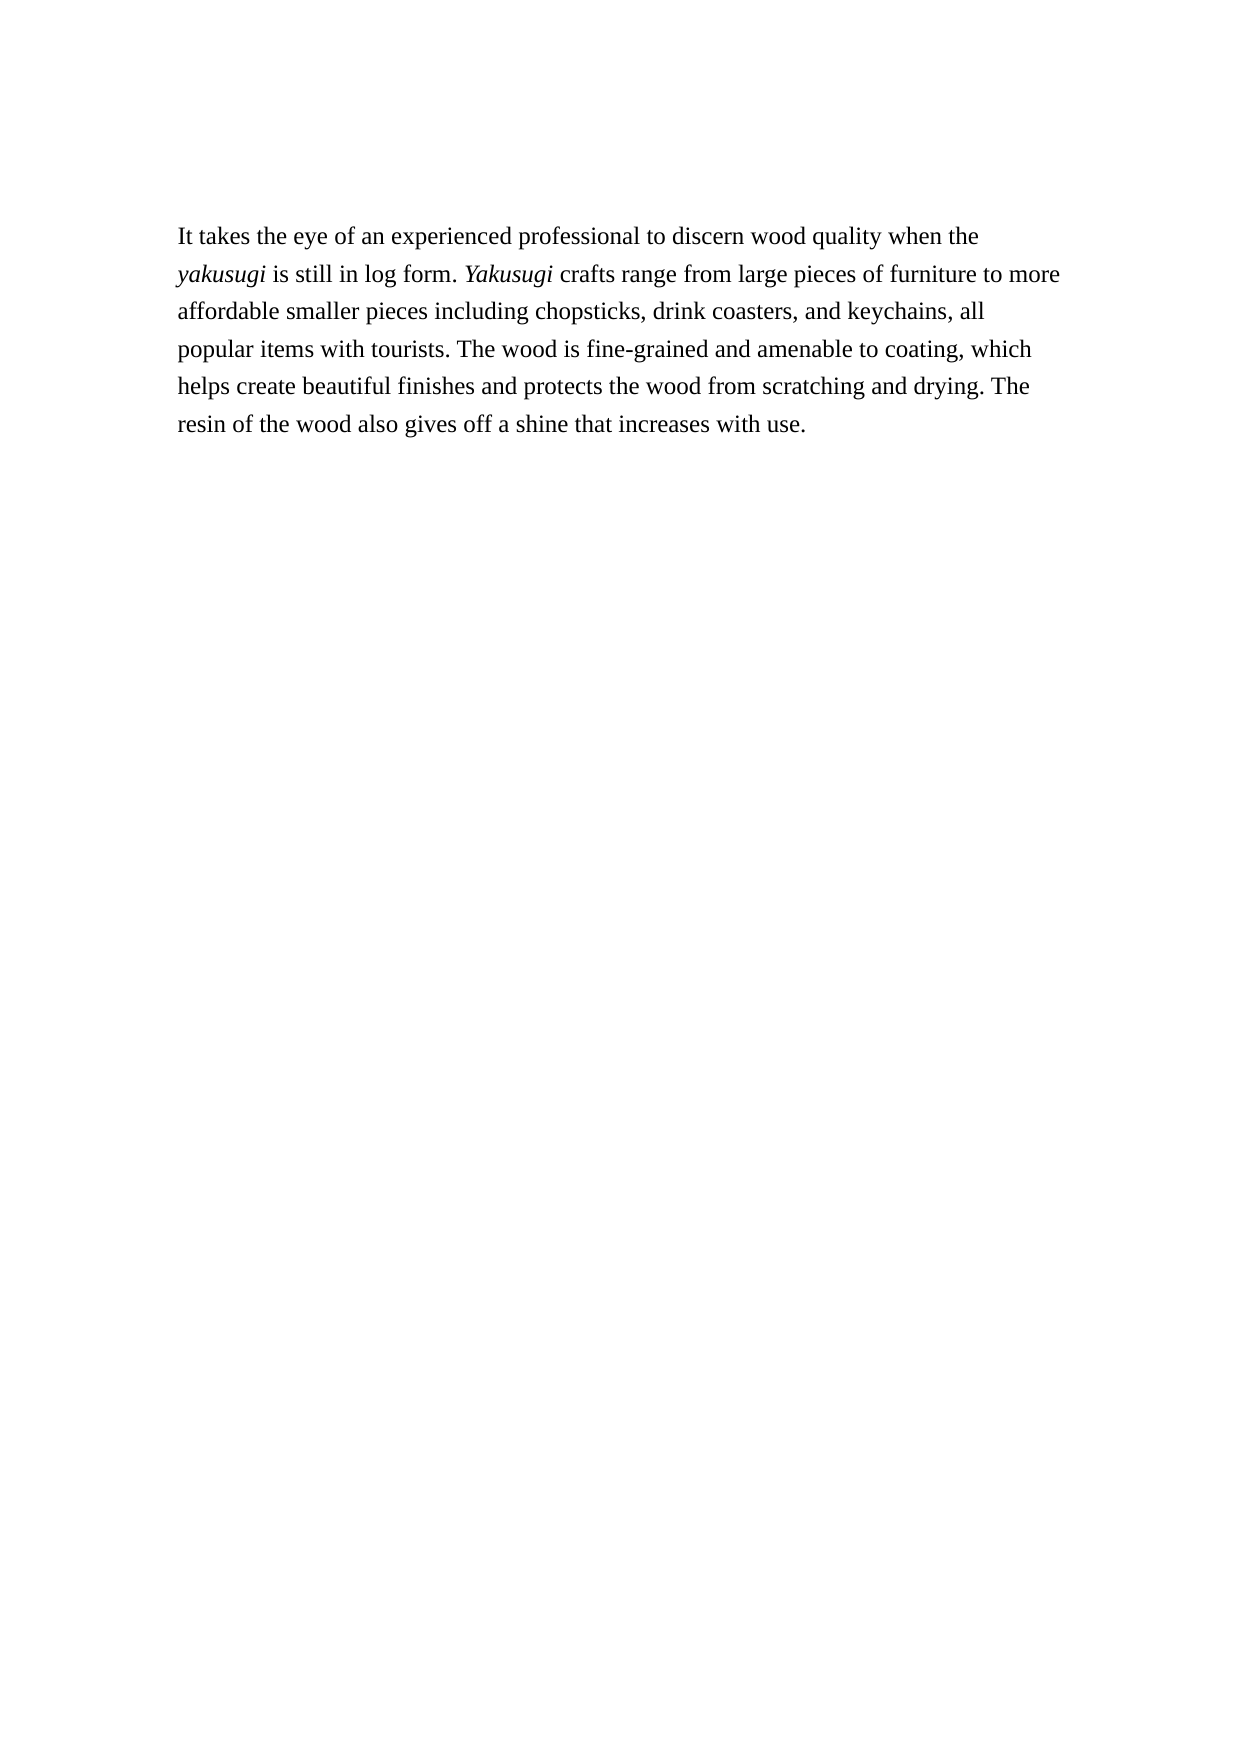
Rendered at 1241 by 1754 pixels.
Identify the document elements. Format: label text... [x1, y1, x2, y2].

text It takes the eye of an experienced professional to discern wood quality when the yakusugi is still in log form. Yakusugi crafts range from large pieces of furniture to more affordable smaller pieces including chopsticks, drink coasters, and keychains, all popular items with tourists. The wood is fine-grained and amenable to coating, which helps create beautiful finishes and protects the wood from scratching and drying. The resin of the wood also gives off a shine that increases with use. [177, 217, 1063, 442]
